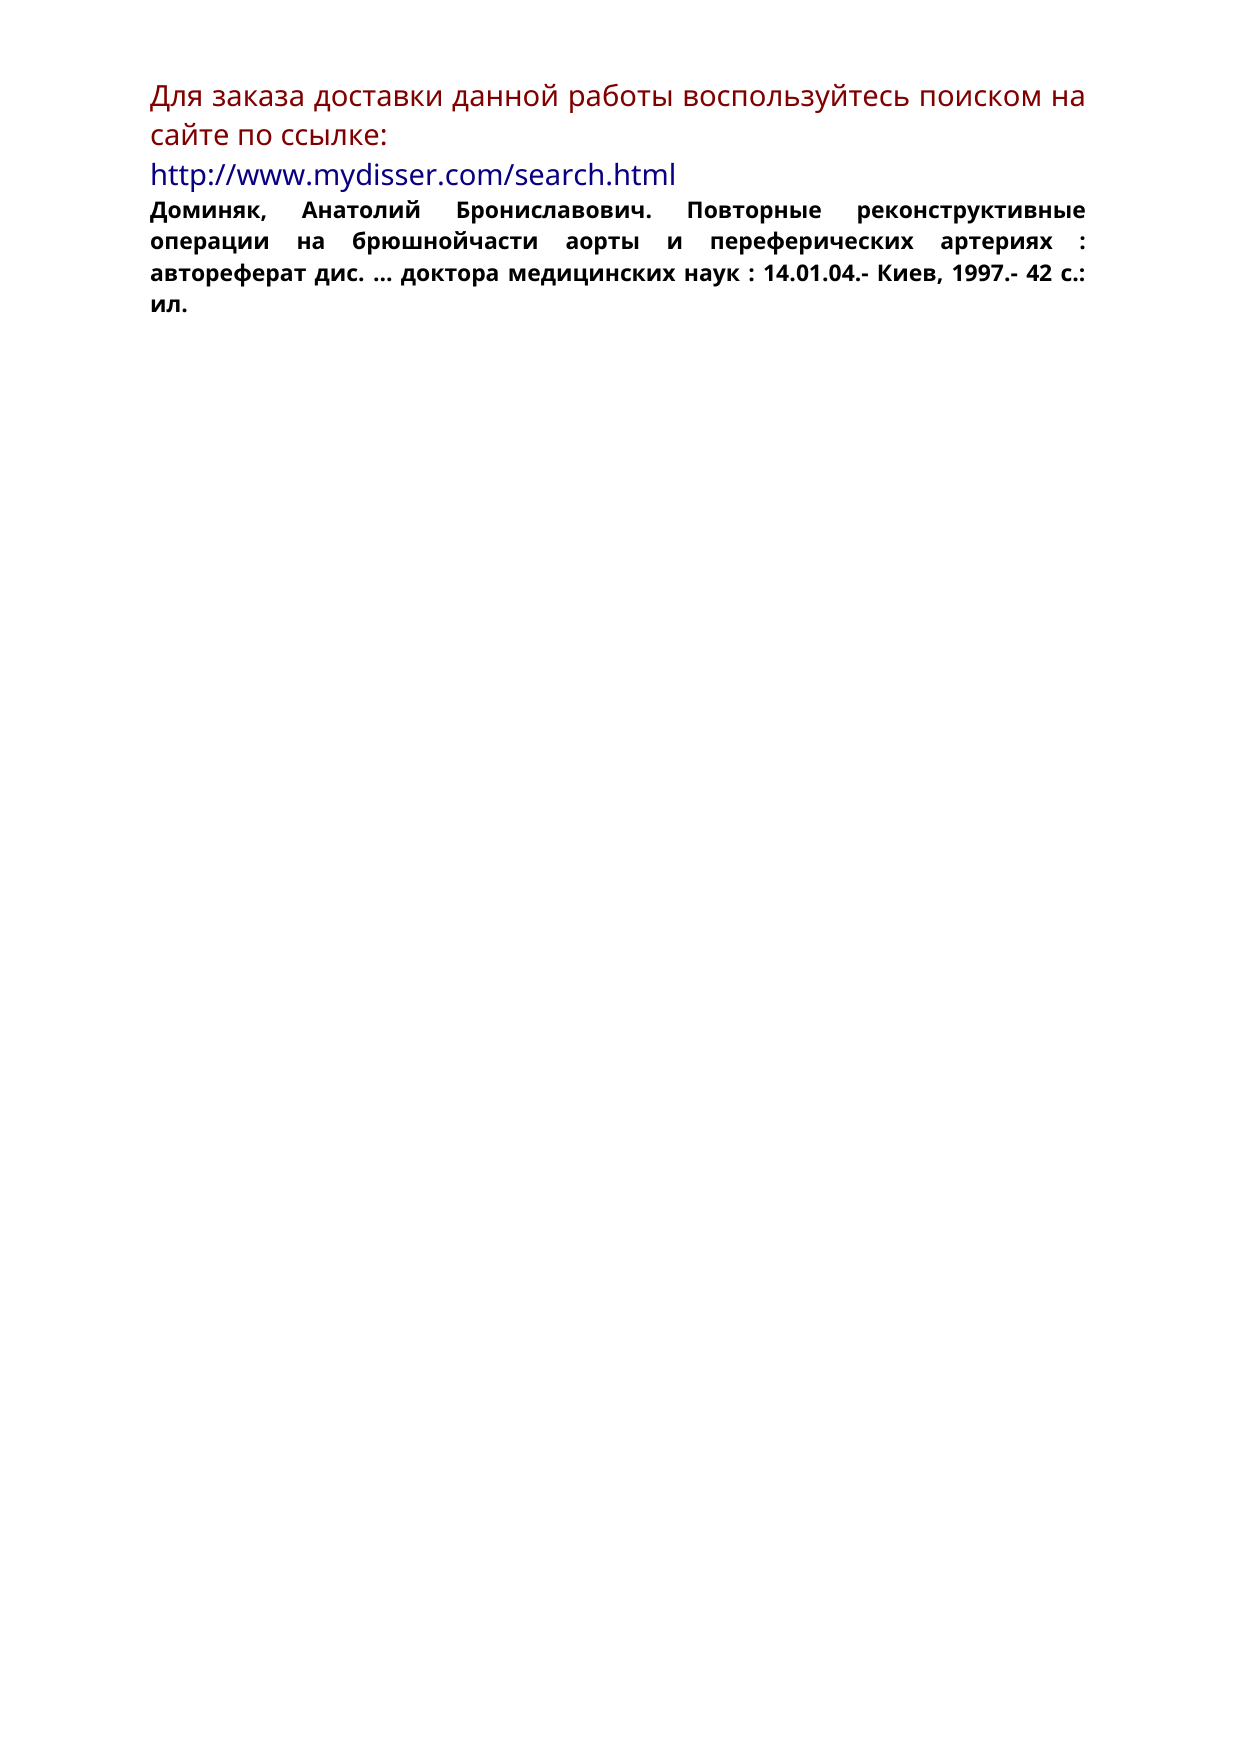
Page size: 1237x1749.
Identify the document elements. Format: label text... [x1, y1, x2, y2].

text Доминяк, Анатолий Брониславович. Повторные реконструктивные операции на брюшнойчасти аорты и переферических артериях : автореферат дис. ... доктора медицинских наук : 14.01.04.- Киев, 1997.- 42 с.: ил. [150, 194, 1086, 319]
